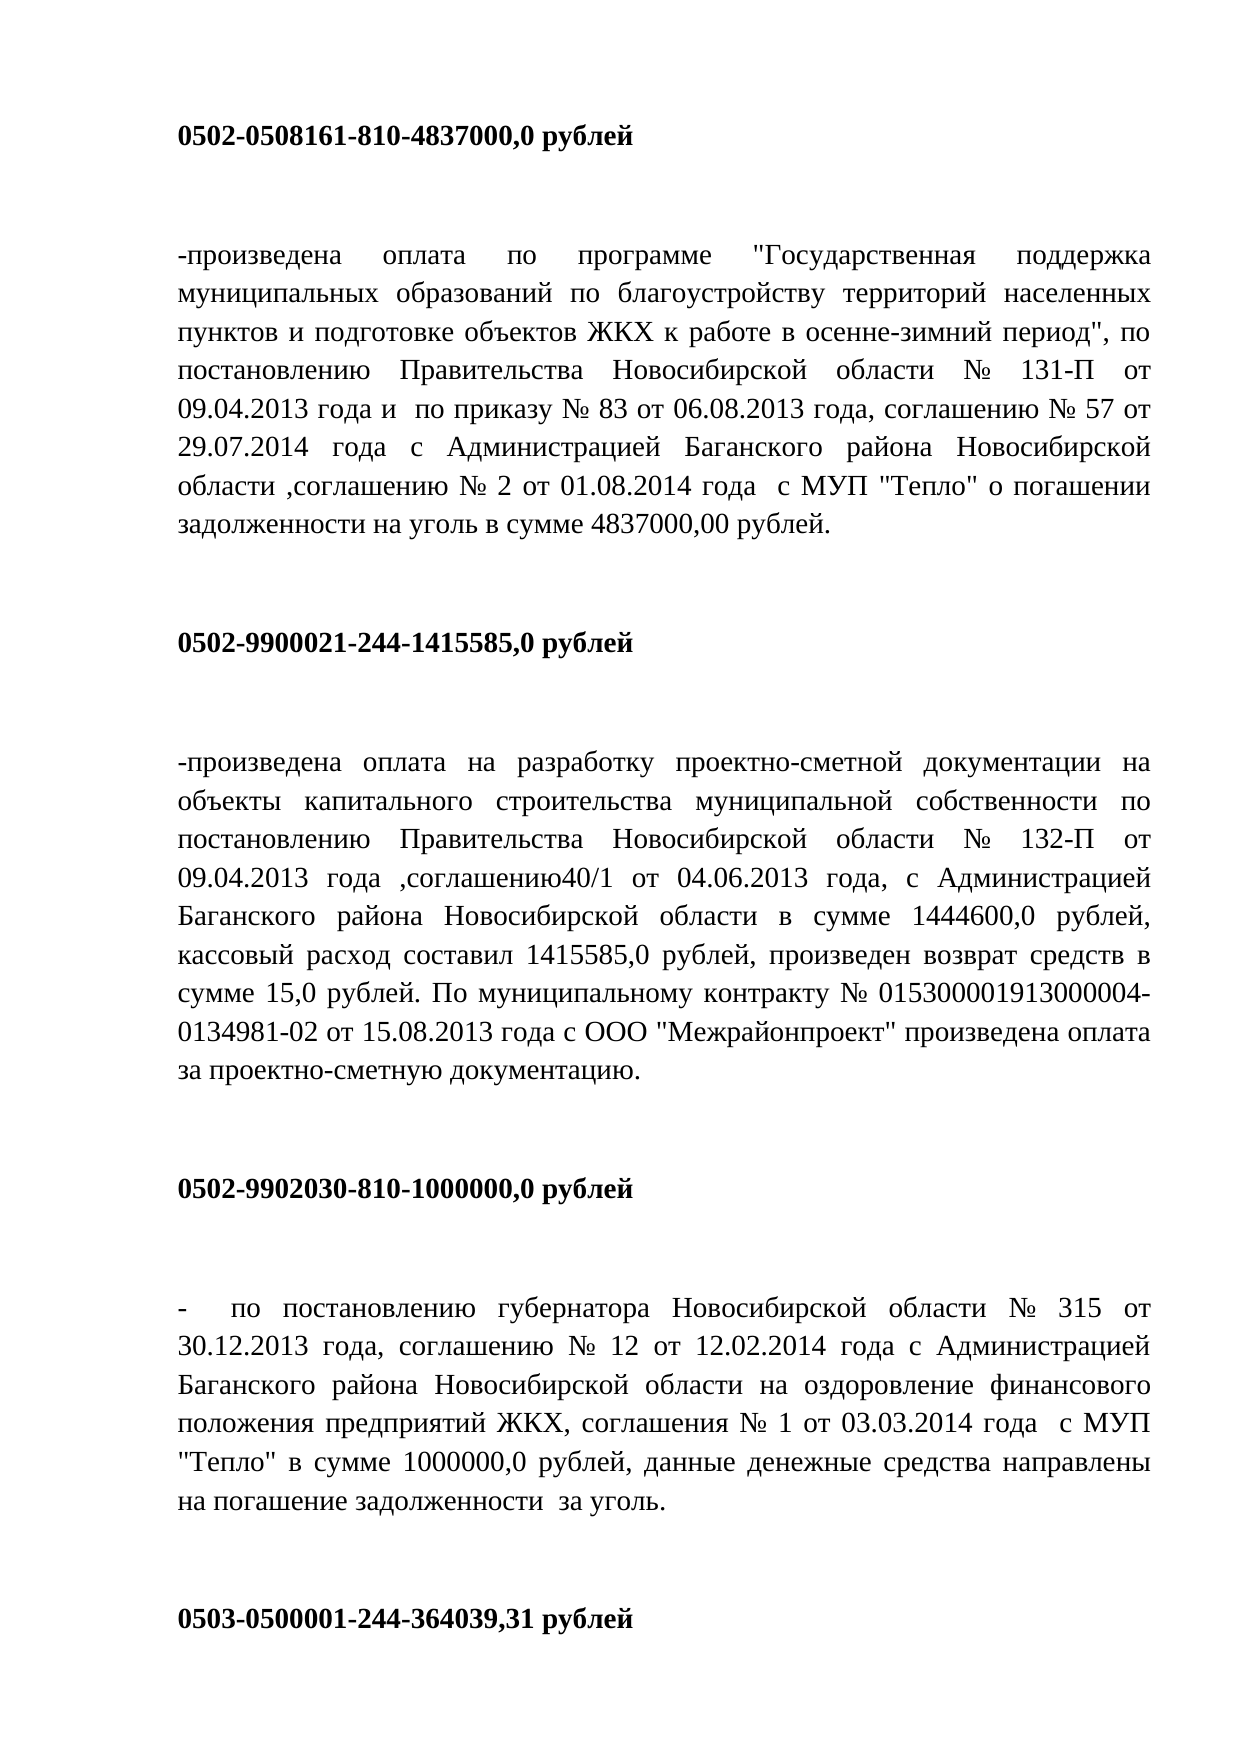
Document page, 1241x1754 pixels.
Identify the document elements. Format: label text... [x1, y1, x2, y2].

text 0502-9900021-244-1415585,0 рублей [177, 625, 1152, 659]
text - по постановлению губернатора Новосибирской области № 315 от 30.12.2013 года, соглашению № 12 от 12.02.2014 года с Администрацией Баганского района Новосибирской области на оздоровление финансового положения предприятий ЖКХ, соглашения № 1 от 03.03.2014 года с МУП "Тепло" в сумме 1000000,0 рублей, данные денежные средства направлены на погашение задолженности за уголь. [177, 1290, 1152, 1516]
text 0502-9902030-810-1000000,0 рублей [177, 1171, 1152, 1205]
text 0502-0508161-810-4837000,0 рублей [177, 118, 1152, 152]
text -произведена оплата на разработку проектно-сметной документации на объекты капитального строительства муниципальной собственности по постановлению Правительства Новосибирской области № 132-П от 09.04.2013 года ,соглашению40/1 от 04.06.2013 года, с Администрацией Баганского района Новосибирской области в сумме 1444600,0 рублей, кассовый расход составил 1415585,0 рублей, произведен возврат средств в сумме 15,0 рублей. По муниципальному контракту № 015300001913000004-0134981-02 от 15.08.2013 года с ООО "Межрайонпроект" произведена оплата за проектно-сметную документацию. [177, 744, 1152, 1086]
text -произведена оплата по программе "Государственная поддержка муниципальных образований по благоустройству территорий населенных пунктов и подготовке объектов ЖКХ к работе в осенне-зимний период", по постановлению Правительства Новосибирской области № 131-П от 09.04.2013 года и по приказу № 83 от 06.08.2013 года, соглашению № 57 от 29.07.2014 года с Администрацией Баганского района Новосибирской области ,соглашению № 2 от 01.08.2014 года с МУП "Тепло" о погашении задолженности на уголь в сумме 4837000,00 рублей. [177, 237, 1152, 540]
text 0503-0500001-244-364039,31 рублей [177, 1601, 1152, 1635]
